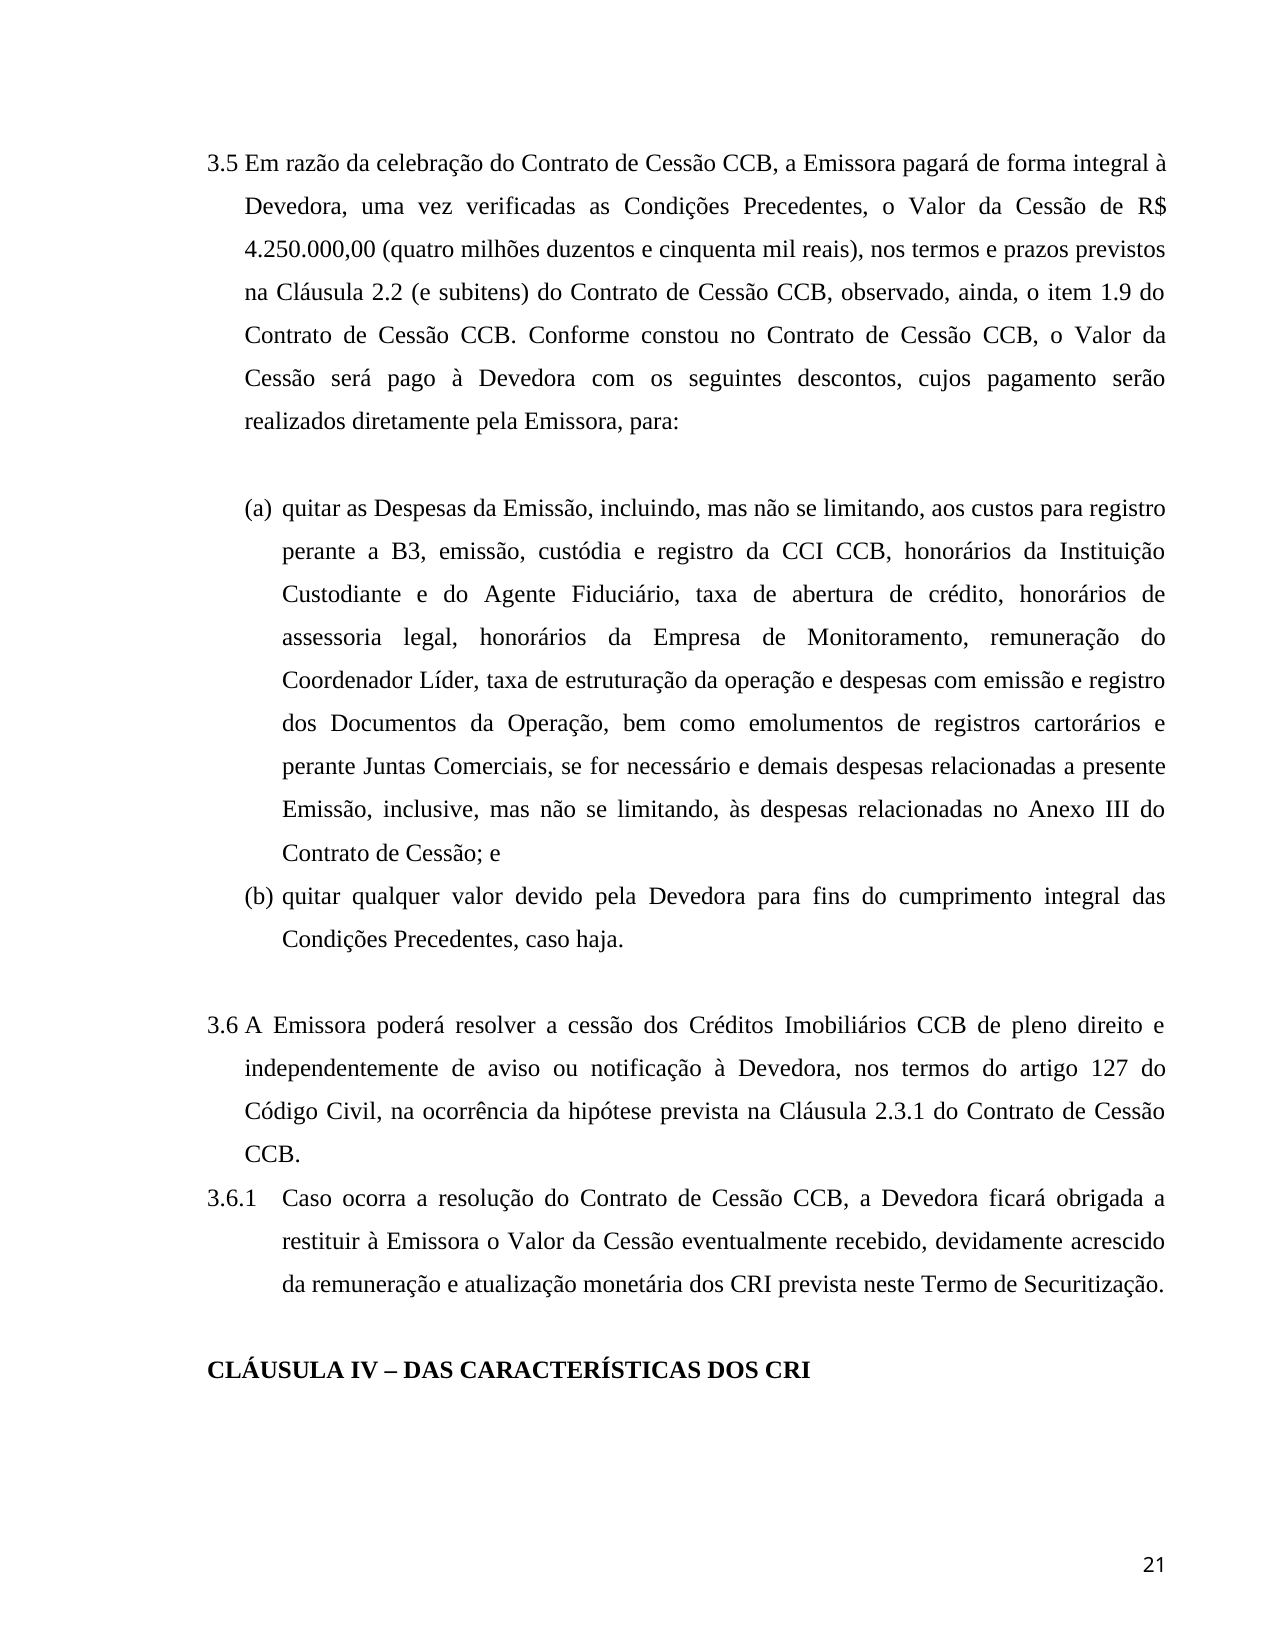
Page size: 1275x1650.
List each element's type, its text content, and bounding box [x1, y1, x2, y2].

list quitar qualquer valor devido pela Devedora para fins do cumprimento integral das Condições Precedentes, caso haja. [244, 881, 1167, 953]
subtitle CLÁUSULA IV – DAS CARACTERÍSTICAS DOS CRI [207, 1355, 1167, 1384]
list quitar as Despesas da Emissão, incluindo, mas não se limitando, aos custos para registro perante a B3, emissão, custódia e registro da CCI CCB, honorários da Instituição Custodiante e do Agente Fiduciário, taxa de abertura de crédito, honorários de assessoria legal, honorários da Empresa de Monitoramento, remuneração do Coordenador Líder, taxa de estruturação da operação e despesas com emissão e registro dos Documentos da Operação, bem como emolumentos de registros cartorários e perante Juntas Comerciais, se for necessário e demais despesas relacionadas a presente Emissão, inclusive, mas não se limitando, às despesas relacionadas no Anexo III do Contrato de Cessão; e [244, 493, 1167, 866]
list A Emissora poderá resolver a cessão dos Créditos Imobiliários CCB de pleno direito e independentemente de aviso ou notificação à Devedora, nos termos do artigo 127 do Código Civil, na ocorrência da hipótese prevista na Cláusula 2.3.1 do Contrato de Cessão CCB. [207, 1010, 1167, 1168]
list Caso ocorra a resolução do Contrato de Cessão CCB, a Devedora ficará obrigada a restituir à Emissora o Valor da Cessão eventualmente recebido, devidamente acrescido da remuneração e atualização monetária dos CRI prevista neste Termo de Securitização. [207, 1183, 1167, 1298]
list Em razão da celebração do Contrato de Cessão CCB, a Emissora pagará de forma integral à Devedora, uma vez verificadas as Condições Precedentes, o Valor da Cessão de R$ 4.250.000,00 (quatro milhões duzentos e cinquenta mil reais), nos termos e prazos previstos na Cláusula 2.2 (e subitens) do Contrato de Cessão CCB, observado, ainda, o item 1.9 do Contrato de Cessão CCB. Conforme constou no Contrato de Cessão CCB, o Valor da Cessão será pago à Devedora com os seguintes descontos, cujos pagamento serão realizados diretamente pela Emissora, para: [207, 148, 1167, 435]
